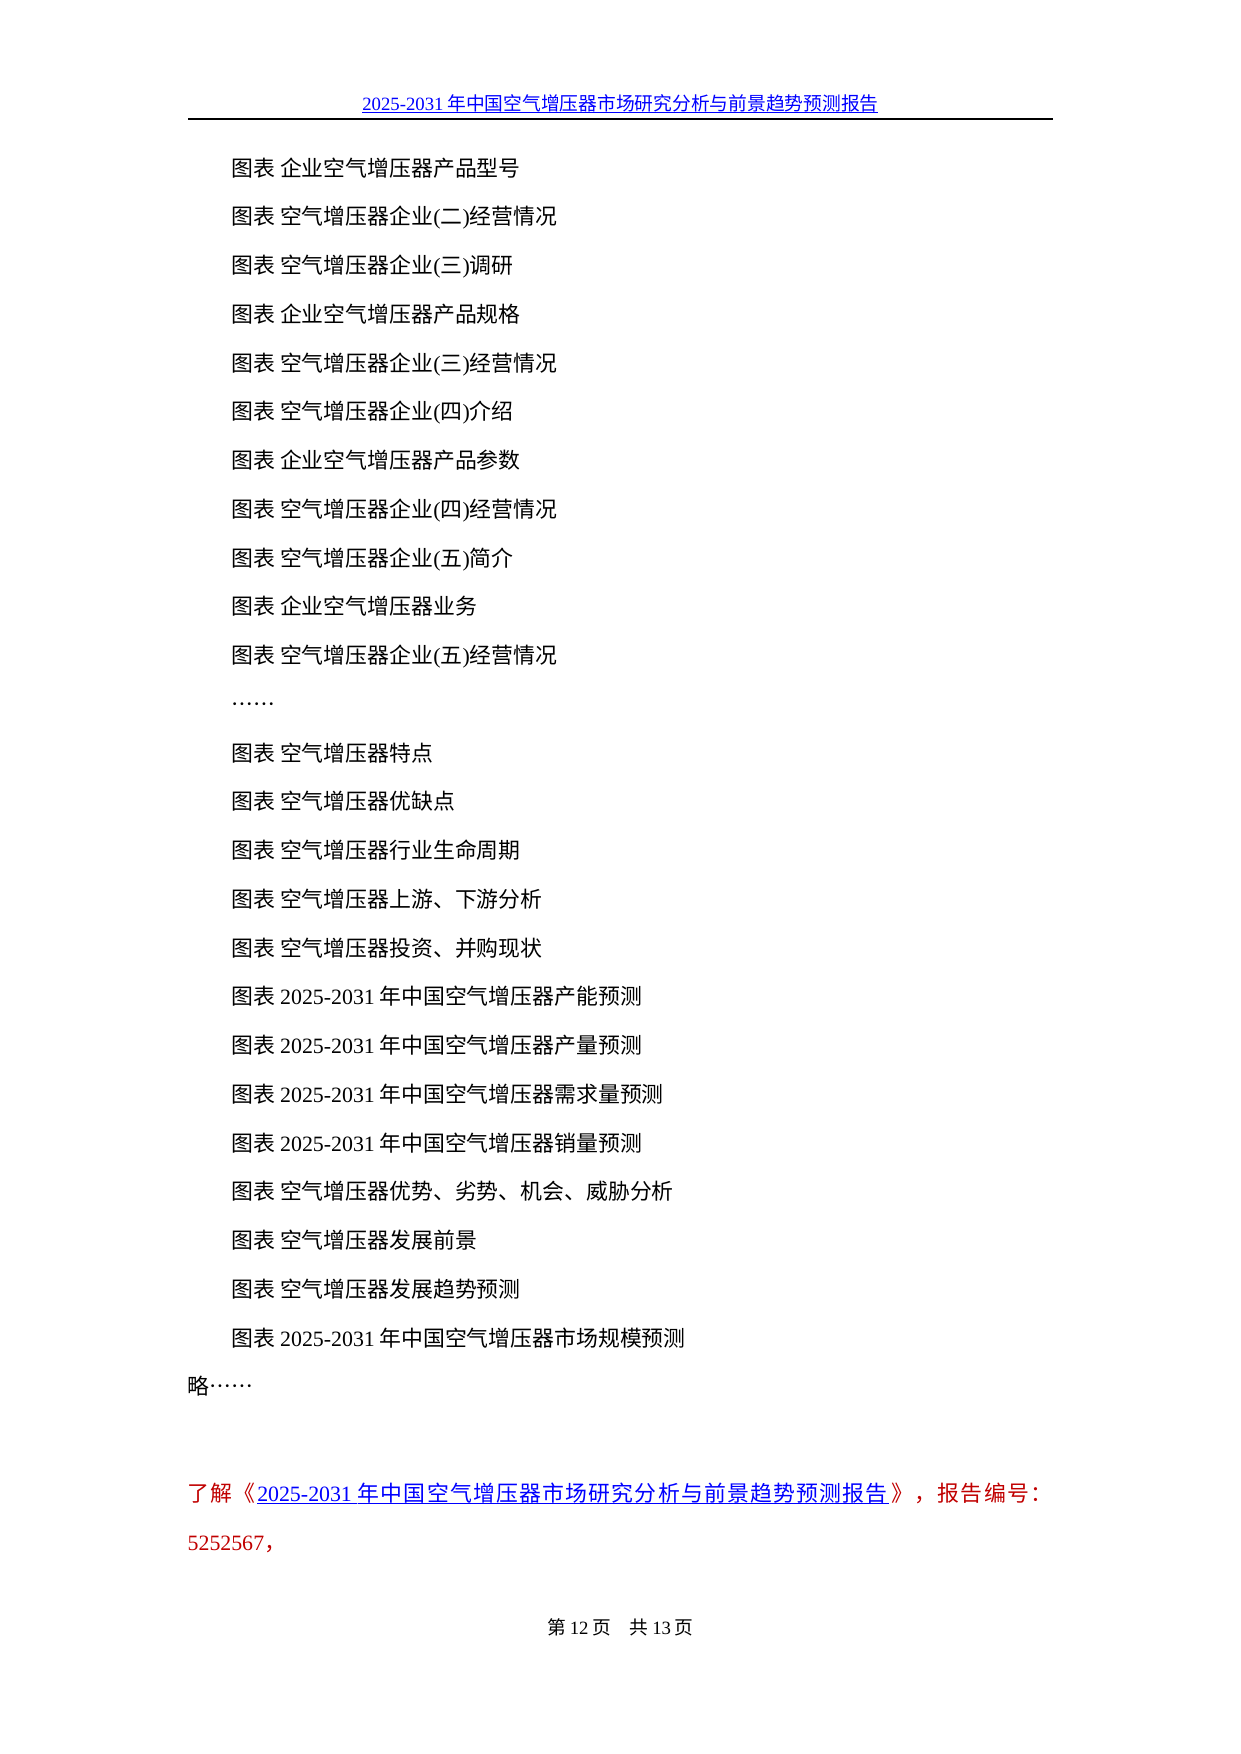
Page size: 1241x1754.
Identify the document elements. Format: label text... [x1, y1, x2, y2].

text 了解《2025-2031年中国空气增压器市场研究分析与前景趋势预测报告》，报告编号：5252567， [187, 1475, 1053, 1557]
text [187, 150, 1053, 1401]
